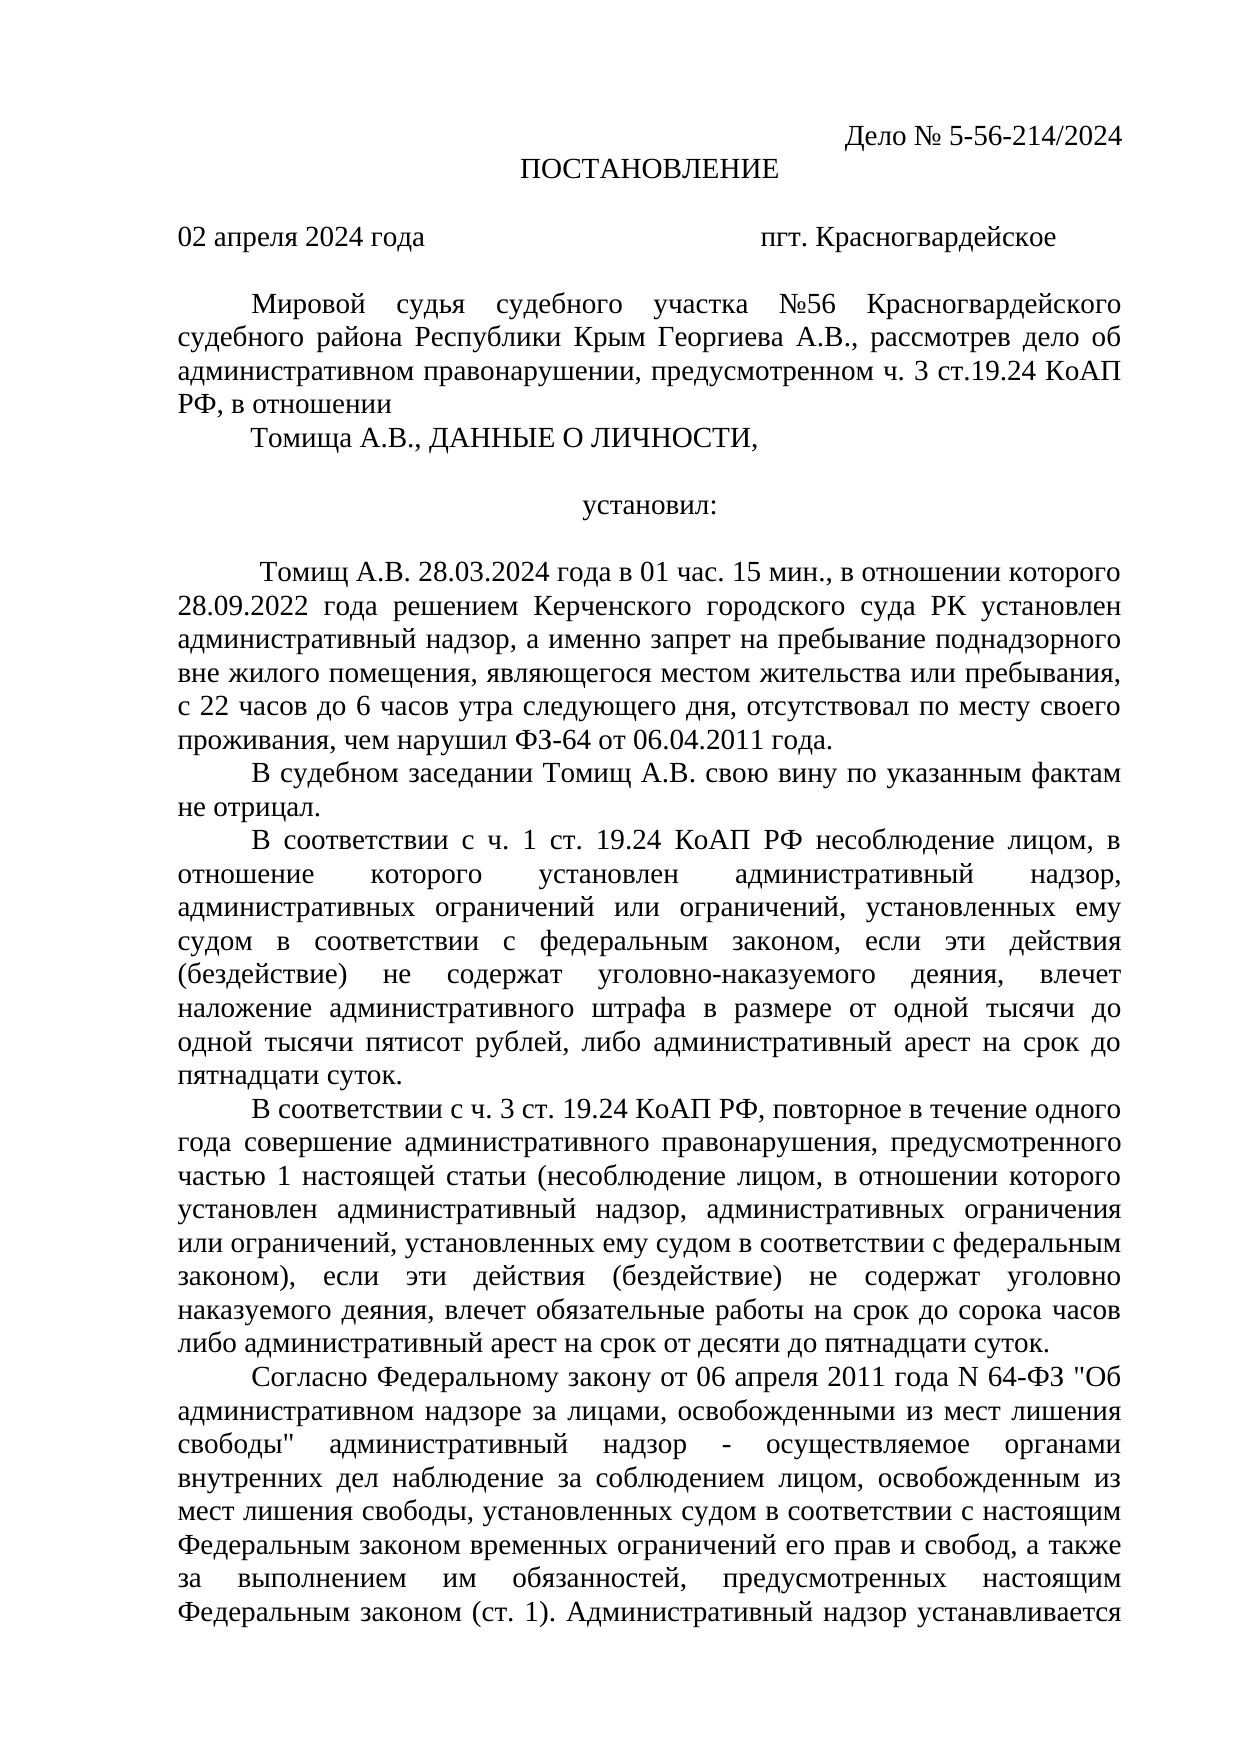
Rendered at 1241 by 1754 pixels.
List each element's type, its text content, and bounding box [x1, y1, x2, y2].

text ПОСТАНОВЛЕНИЕ [177, 152, 1122, 185]
text 02 апреля 2024 года пгт. Красногвардейское [177, 219, 1122, 252]
text В соответствии с ч. 1 ст. 19.24 КоАП РФ несоблюдение лицом, в отношение которого установлен административный надзор, административных ограничений или ограничений, установленных ему судом в соответствии с федеральным законом, если эти действия (бездействие) не содержат уголовно-наказуемого деяния, влечет наложение административного штрафа в размере от одной тысячи до одной тысячи пятисот рублей, либо административный арест на срок до пятнадцати суток. [177, 822, 1122, 1091]
text Томища А.В., ДАННЫЕ О ЛИЧНОСТИ, [177, 420, 1122, 453]
text Дело № 5-56-214/2024 [177, 118, 1122, 152]
text Мировой судья судебного участка №56 Красногвардейского судебного района Республики Крым Георгиева А.В., рассмотрев дело об административном правонарушении, предусмотренном ч. 3 ст.19.24 КоАП РФ, в отношении [177, 286, 1122, 420]
text установил: [177, 487, 1122, 521]
text В судебном заседании Томищ А.В. свою вину по указанным фактам не отрицал. [177, 755, 1122, 822]
text В соответствии с ч. 3 ст. 19.24 КоАП РФ, повторное в течение одного года совершение административного правонарушения, предусмотренного частью 1 настоящей статьи (несоблюдение лицом, в отношении которого установлен административный надзор, административных ограничения или ограничений, установленных ему судом в соответствии с федеральным законом), если эти действия (бездействие) не содержат уголовно наказуемого деяния, влечет обязательные работы на срок до сорока часов либо административный арест на срок от десяти до пятнадцати суток. [177, 1091, 1122, 1359]
text Томищ А.В. 28.03.2024 года в 01 час. 15 мин., в отношении которого 28.09.2022 года решением Керченского городского суда РК установлен административный надзор, а именно запрет на пребывание поднадзорного вне жилого помещения, являющегося местом жительства или пребывания, с 22 часов до 6 часов утра следующего дня, отсутствовал по месту своего проживания, чем нарушил ФЗ-64 от 06.04.2011 года. [177, 554, 1122, 755]
